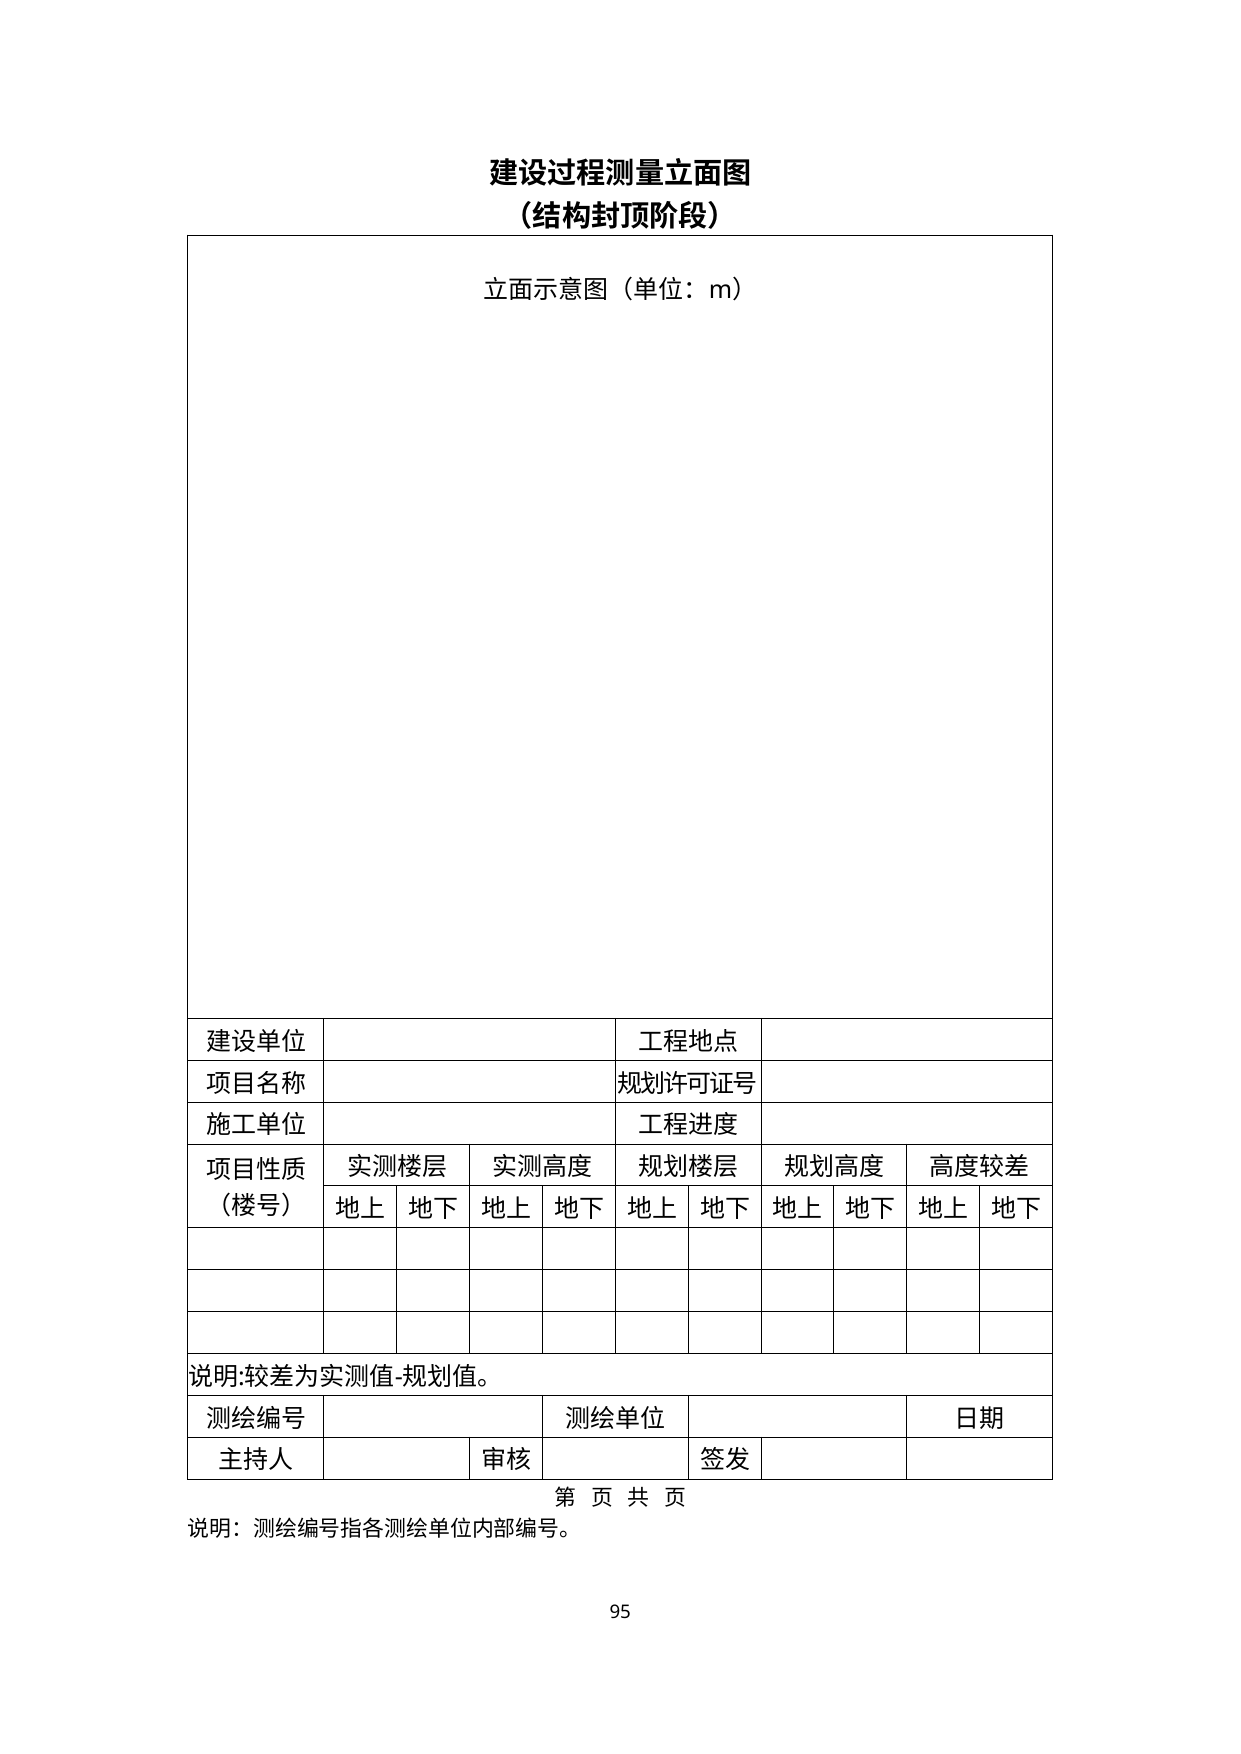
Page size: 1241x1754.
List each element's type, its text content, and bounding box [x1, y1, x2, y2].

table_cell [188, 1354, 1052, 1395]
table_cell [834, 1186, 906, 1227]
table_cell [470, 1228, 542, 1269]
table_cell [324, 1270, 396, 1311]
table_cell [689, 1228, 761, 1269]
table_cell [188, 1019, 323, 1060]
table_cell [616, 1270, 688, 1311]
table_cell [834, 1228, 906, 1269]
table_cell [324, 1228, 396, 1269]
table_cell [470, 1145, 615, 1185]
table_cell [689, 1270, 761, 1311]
text 说明：测绘编号指各测绘单位内部编号。 [187, 1511, 1053, 1543]
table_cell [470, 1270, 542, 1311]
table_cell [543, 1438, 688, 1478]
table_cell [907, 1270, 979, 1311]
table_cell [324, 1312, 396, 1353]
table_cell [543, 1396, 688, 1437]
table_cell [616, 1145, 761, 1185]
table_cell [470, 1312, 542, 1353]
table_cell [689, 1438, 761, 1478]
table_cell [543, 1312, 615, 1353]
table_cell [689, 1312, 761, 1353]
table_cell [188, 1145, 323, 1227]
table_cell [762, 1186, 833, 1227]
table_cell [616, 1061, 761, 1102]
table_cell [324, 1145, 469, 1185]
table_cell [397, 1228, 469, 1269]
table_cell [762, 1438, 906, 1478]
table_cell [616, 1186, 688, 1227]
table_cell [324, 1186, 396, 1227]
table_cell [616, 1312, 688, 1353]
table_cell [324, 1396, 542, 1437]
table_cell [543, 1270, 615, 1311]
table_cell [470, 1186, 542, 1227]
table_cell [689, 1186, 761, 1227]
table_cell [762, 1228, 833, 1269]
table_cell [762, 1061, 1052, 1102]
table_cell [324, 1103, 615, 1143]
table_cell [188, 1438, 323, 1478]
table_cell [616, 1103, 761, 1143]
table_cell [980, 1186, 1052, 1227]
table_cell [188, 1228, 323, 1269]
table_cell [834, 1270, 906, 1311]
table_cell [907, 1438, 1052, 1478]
text 建设过程测量立面图 [187, 150, 1053, 192]
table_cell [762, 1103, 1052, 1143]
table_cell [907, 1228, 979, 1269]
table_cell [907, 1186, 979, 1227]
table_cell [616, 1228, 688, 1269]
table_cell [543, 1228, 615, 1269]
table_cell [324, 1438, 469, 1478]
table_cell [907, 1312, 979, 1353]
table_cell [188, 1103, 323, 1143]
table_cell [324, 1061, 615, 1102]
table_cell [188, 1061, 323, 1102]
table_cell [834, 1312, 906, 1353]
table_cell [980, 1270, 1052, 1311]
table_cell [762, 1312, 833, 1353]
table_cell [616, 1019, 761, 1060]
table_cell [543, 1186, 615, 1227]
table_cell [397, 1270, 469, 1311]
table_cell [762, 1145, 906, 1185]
text （结构封顶阶段） [187, 192, 1053, 234]
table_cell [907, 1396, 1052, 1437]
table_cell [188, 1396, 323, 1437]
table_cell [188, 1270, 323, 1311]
text 第 页 共 页 [187, 1480, 1053, 1511]
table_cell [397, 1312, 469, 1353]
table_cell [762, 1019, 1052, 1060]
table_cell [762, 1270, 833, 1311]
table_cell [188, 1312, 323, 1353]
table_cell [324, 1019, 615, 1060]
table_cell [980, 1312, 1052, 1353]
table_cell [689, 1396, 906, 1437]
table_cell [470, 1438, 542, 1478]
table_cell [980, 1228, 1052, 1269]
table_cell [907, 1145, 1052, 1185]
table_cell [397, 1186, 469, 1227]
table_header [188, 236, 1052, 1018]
